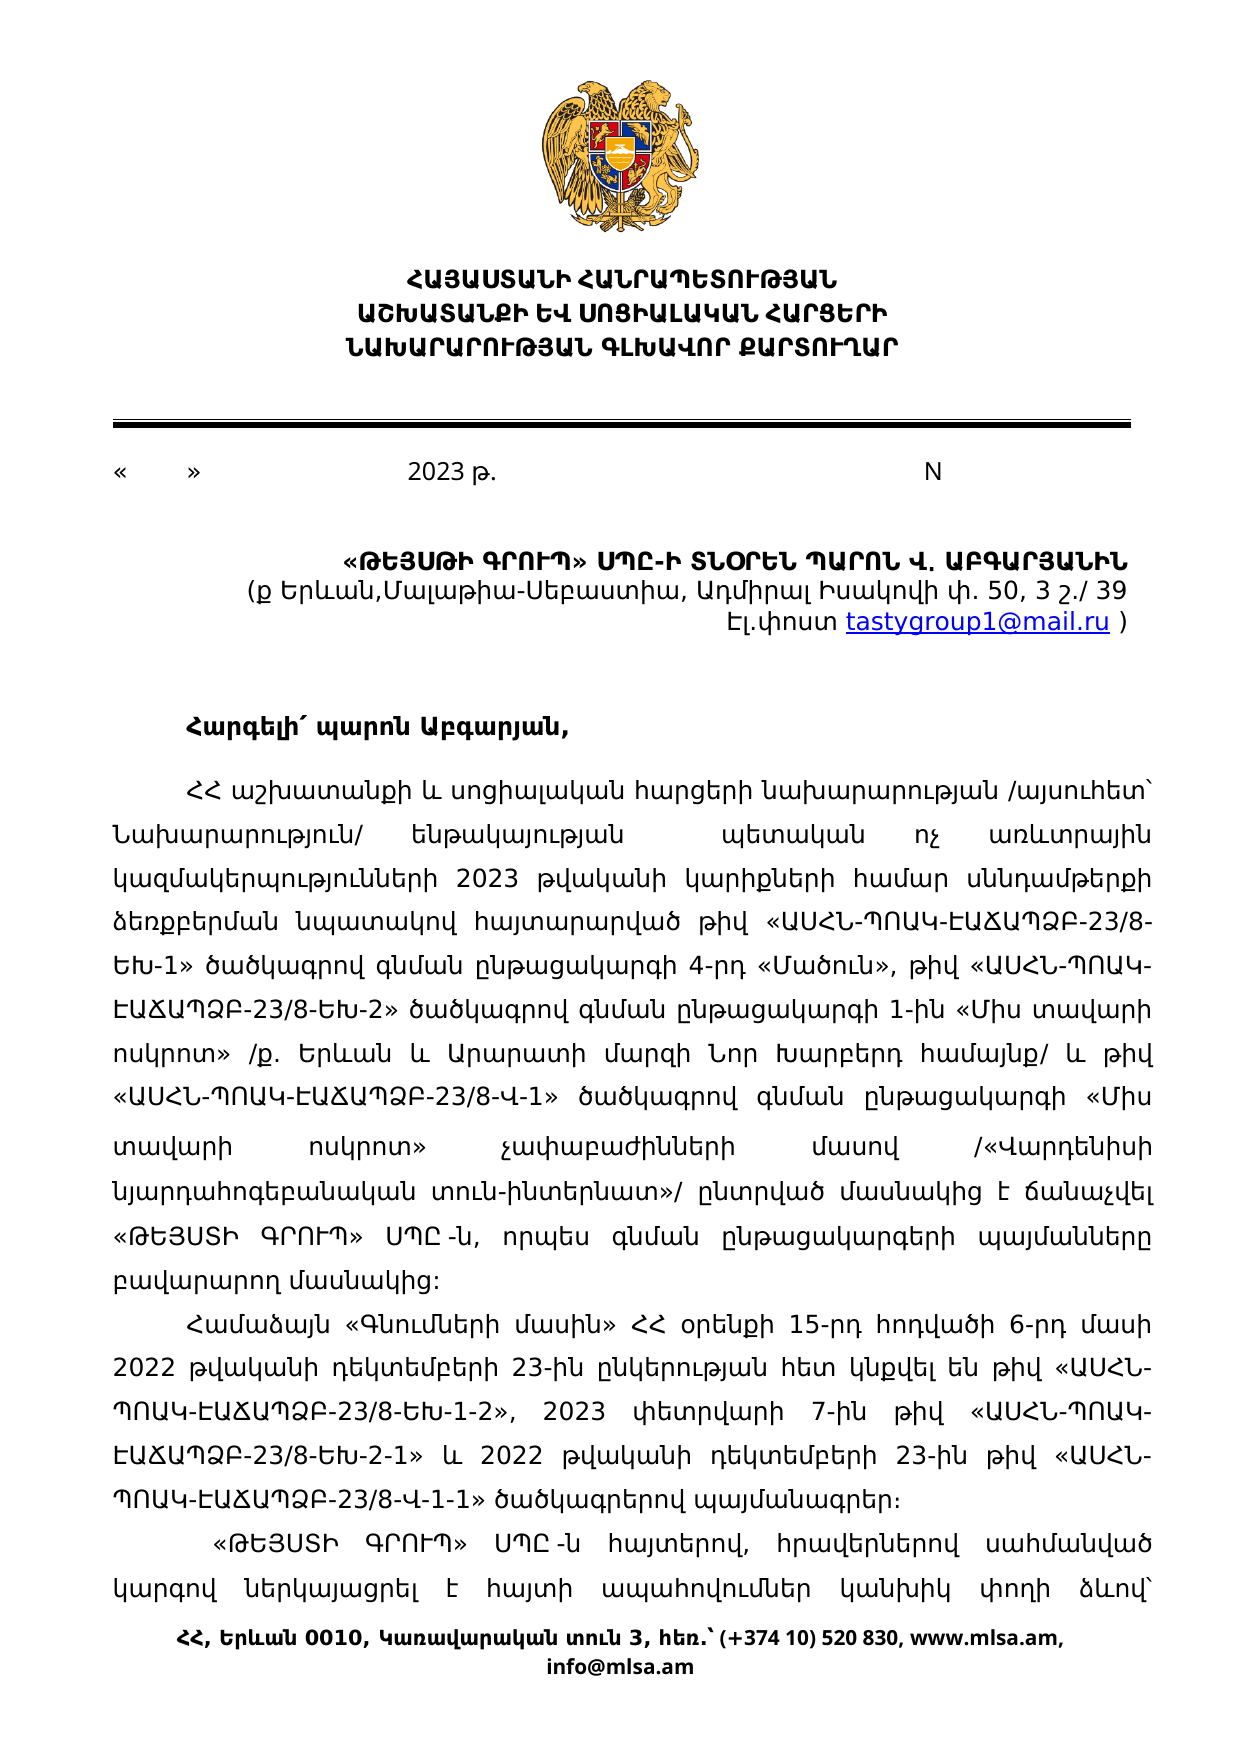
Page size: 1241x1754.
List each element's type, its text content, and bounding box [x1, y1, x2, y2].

text Հարգելի՛ պարոն Աբգարյան, [112, 712, 1125, 741]
text «ԹԵՅՍԹԻ ԳՐՈՒՊ» ՍՊԸ-Ի ՏՆՕՐԵՆ ՊԱՐՈՆ Վ․ ԱԲԳԱՐՅԱՆԻՆ [112, 546, 1128, 577]
text Համաձայն «Գնումների մասին» ՀՀ օրենքի 15-րդ հոդվածի 6-րդ մասի 2022 թվականի դեկտեմբերի 23-ին ընկերության հետ կնքվել են թիվ «ԱՍՀՆ-ՊՈԱԿ-ԷԱՃԱՊՁԲ-23/8-ԵԽ-1-2», 2023 փետրվարի 7-ին թիվ «ԱՍՀՆ-ՊՈԱԿ-ԷԱՃԱՊՁԲ-23/8-ԵԽ-2-1» և 2022 թվականի դեկտեմբերի 23-ին թիվ «ԱՍՀՆ-ՊՈԱԿ-ԷԱՃԱՊՁԲ-23/8-Վ-1-1» ծածկագրերով պայմանագրեր։ [112, 1310, 1153, 1514]
text Էլ․փոստ tastygroup1@mail.ru ) [112, 606, 1128, 636]
picture [539, 75, 701, 237]
text ՀՀ աշխատանքի և սոցիալական հարցերի նախարարության /այսուհետ՝ Նախարարություն/ ենթակայության պետական ոչ առևտրային կազմակերպությունների 2023 թվականի կարիքների համար սննդամթերքի ձեռքբերման նպատակով հայտարարված թիվ «ԱՍՀՆ-ՊՈԱԿ-ԷԱՃԱՊՁԲ-23/8-ԵԽ-1» ծածկագրով գնման ընթացակարգի 4-րդ «Մածուն», թիվ «ԱՍՀՆ-ՊՈԱԿ-ԷԱՃԱՊՁԲ-23/8-ԵԽ-2» ծածկագրով գնման ընթացակարգի 1-ին «Միս տավարի ոսկրոտ» /ք. Երևան և Արարատի մարզի Նոր Խարբերդ համայնք/ և թիվ «ԱՍՀՆ-ՊՈԱԿ-ԷԱՃԱՊՁԲ-23/8-Վ-1» ծածկագրով գնման ընթացակարգի «Միս տավարի ոսկրոտ» չափաբաժինների մասով /«Վարդենիսի նյարդահոգեբանական տուն-ինտերնատ»/ ընտրված մասնակից է ճանաչվել «ԹԵՅՍՏԻ ԳՐՈՒՊ» ՍՊԸ -ն, որպես գնման ընթացակարգերի պայմանները բավարարող մասնակից: [112, 776, 1153, 1295]
text (ք Երևան,Մալաթիա-Սեբաստիա, Ադմիրալ Իսակովի փ. 50, 3 շ./ 39 [112, 577, 1128, 606]
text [112, 1529, 1153, 1603]
